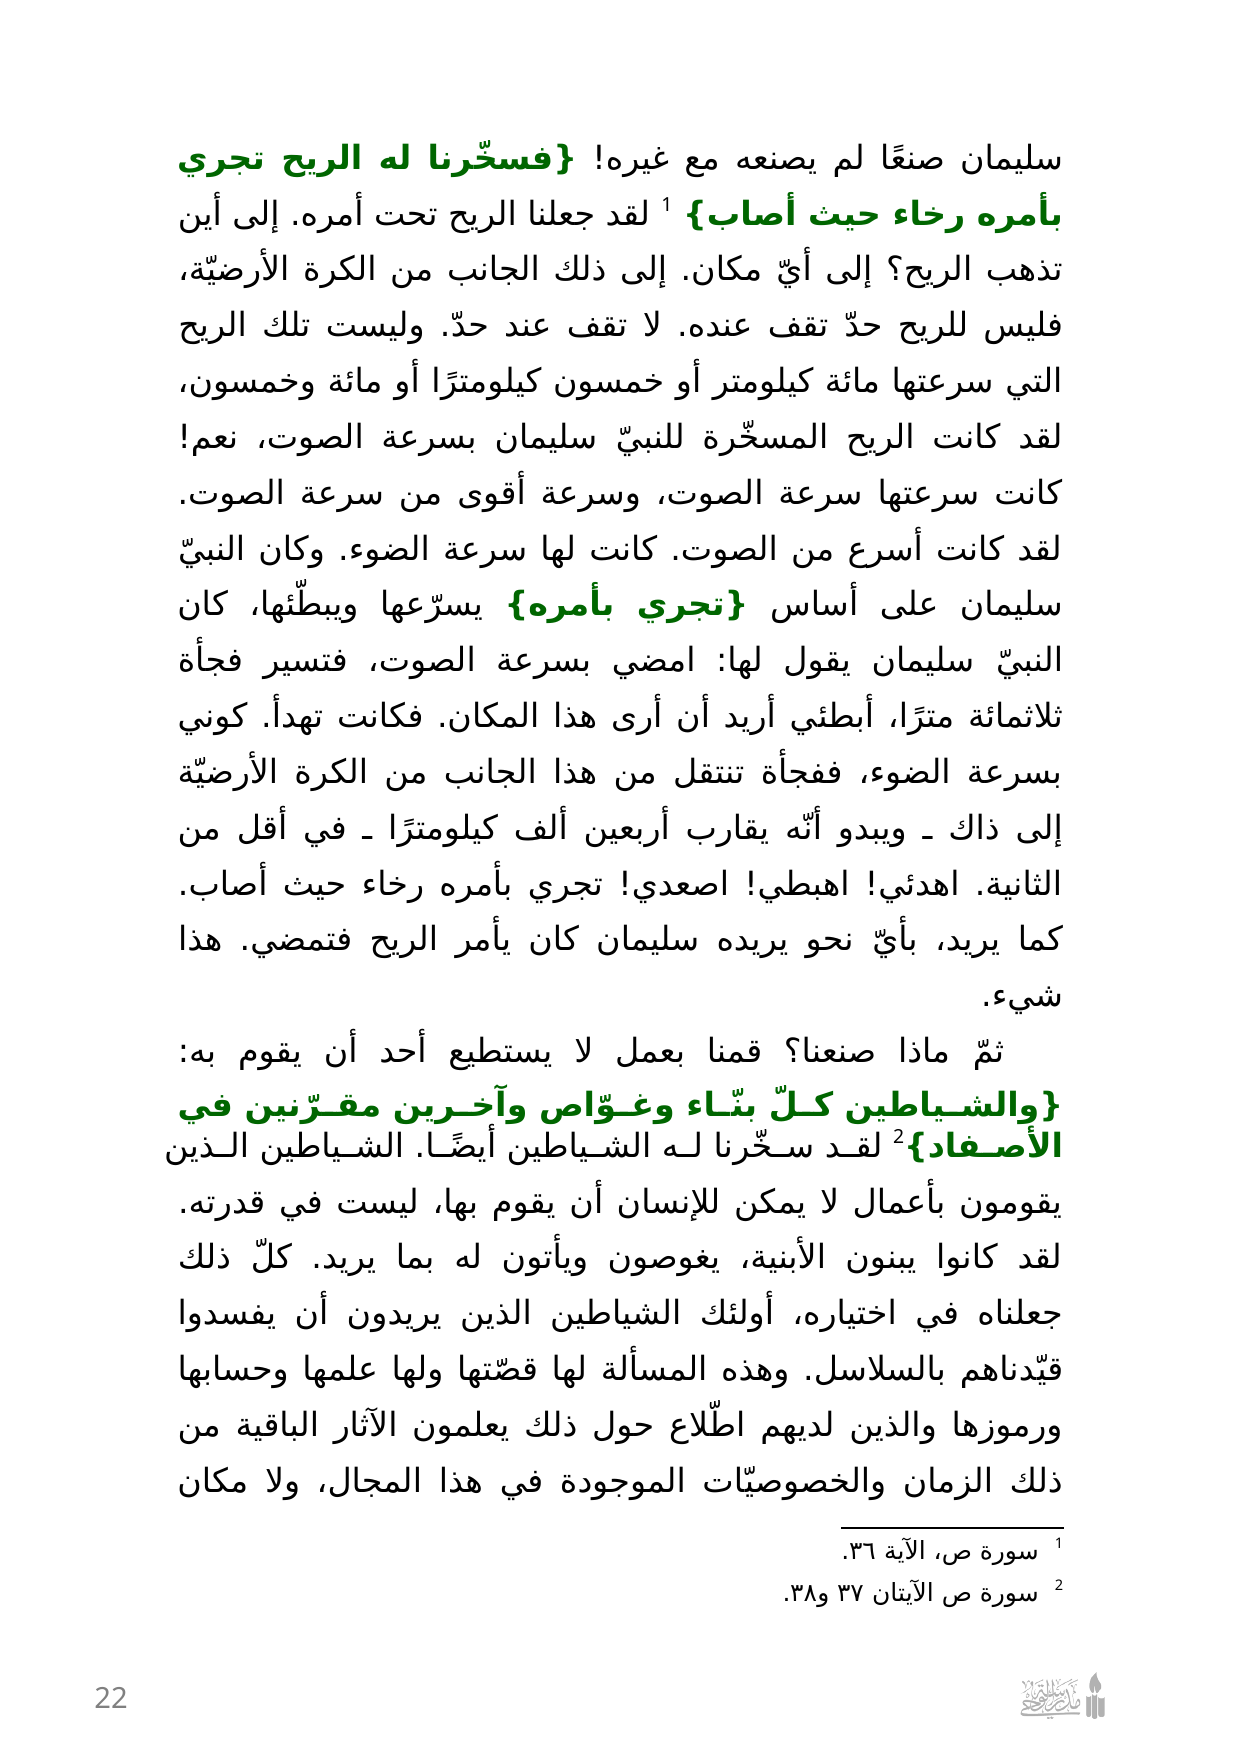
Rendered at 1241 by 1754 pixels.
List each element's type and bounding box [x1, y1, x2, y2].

text [177, 1029, 1063, 1515]
picture [1020, 1672, 1105, 1719]
text [177, 136, 1063, 1029]
